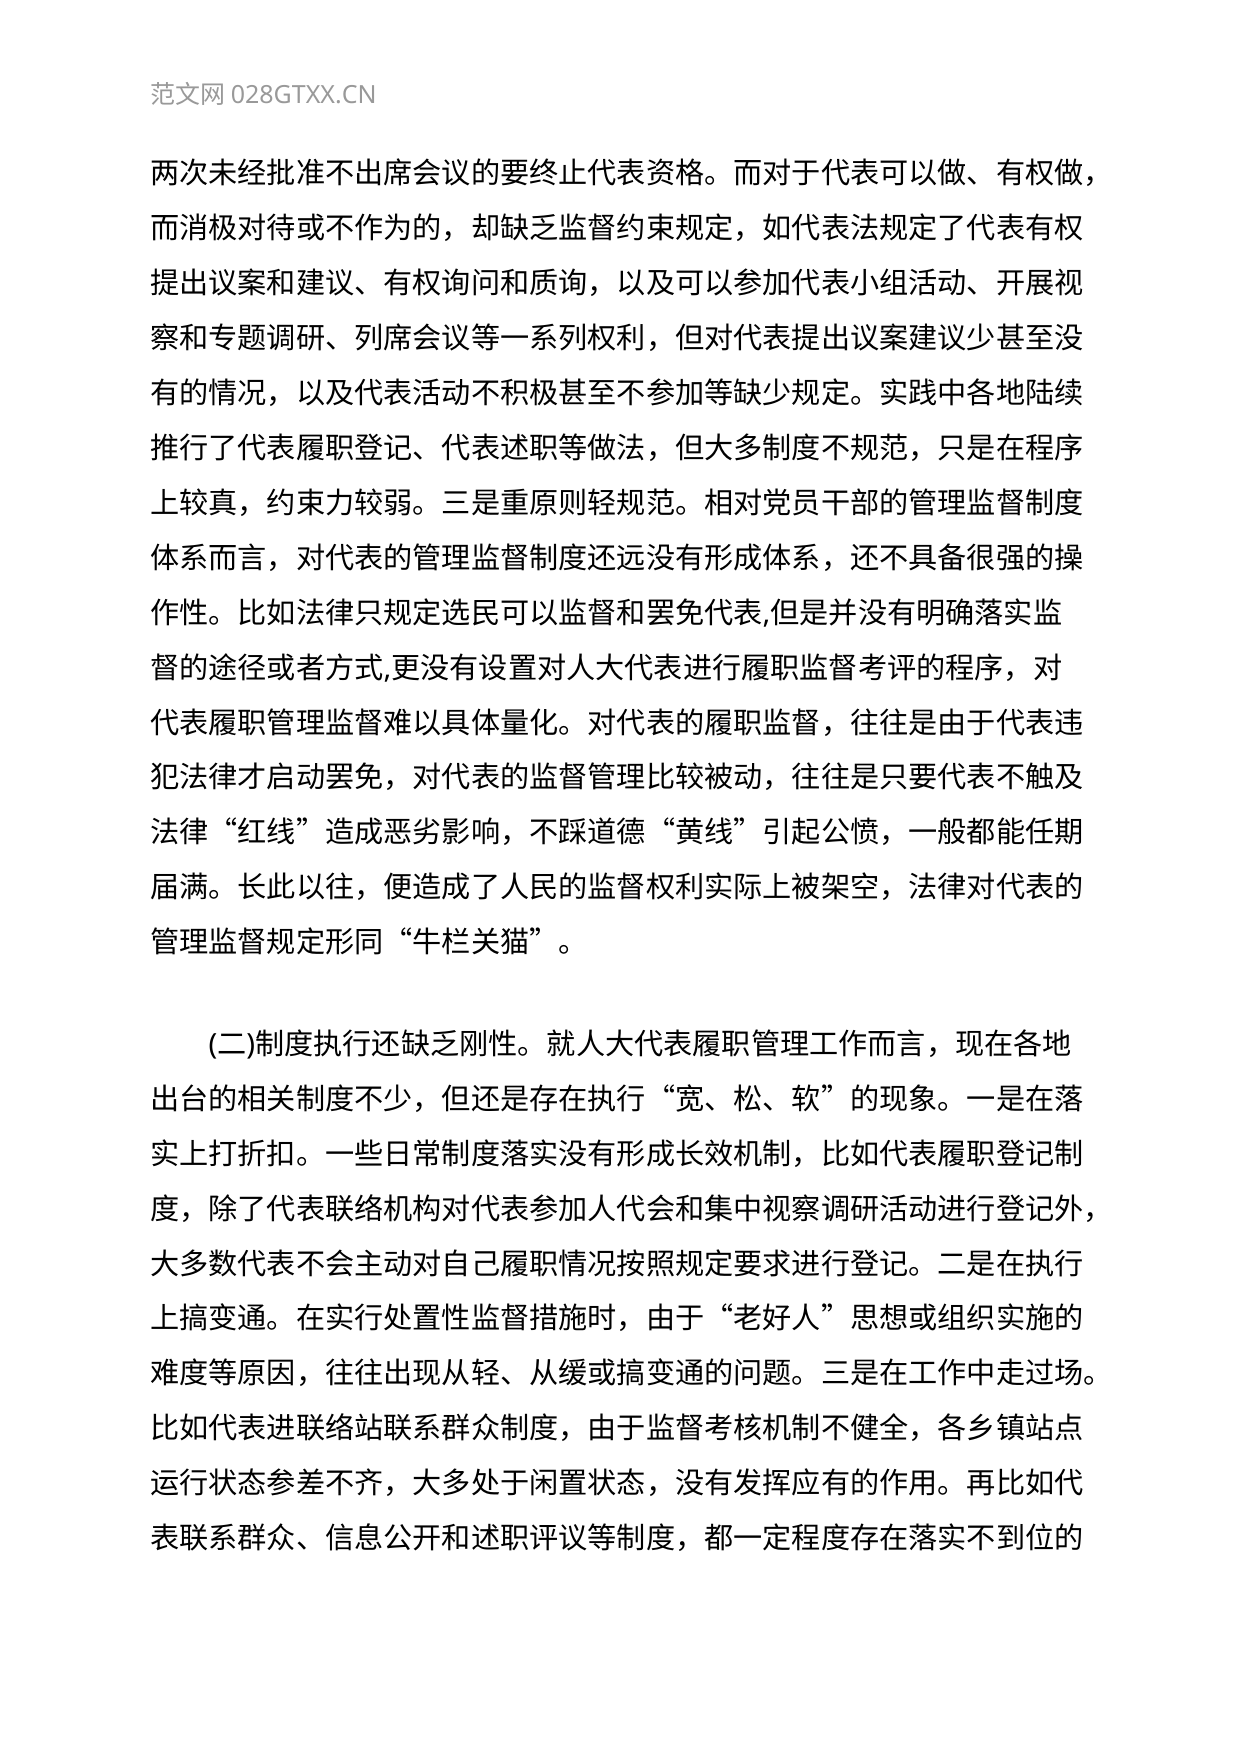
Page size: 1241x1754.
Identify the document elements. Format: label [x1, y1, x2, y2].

text [150, 1021, 1090, 1557]
text [150, 150, 1090, 961]
